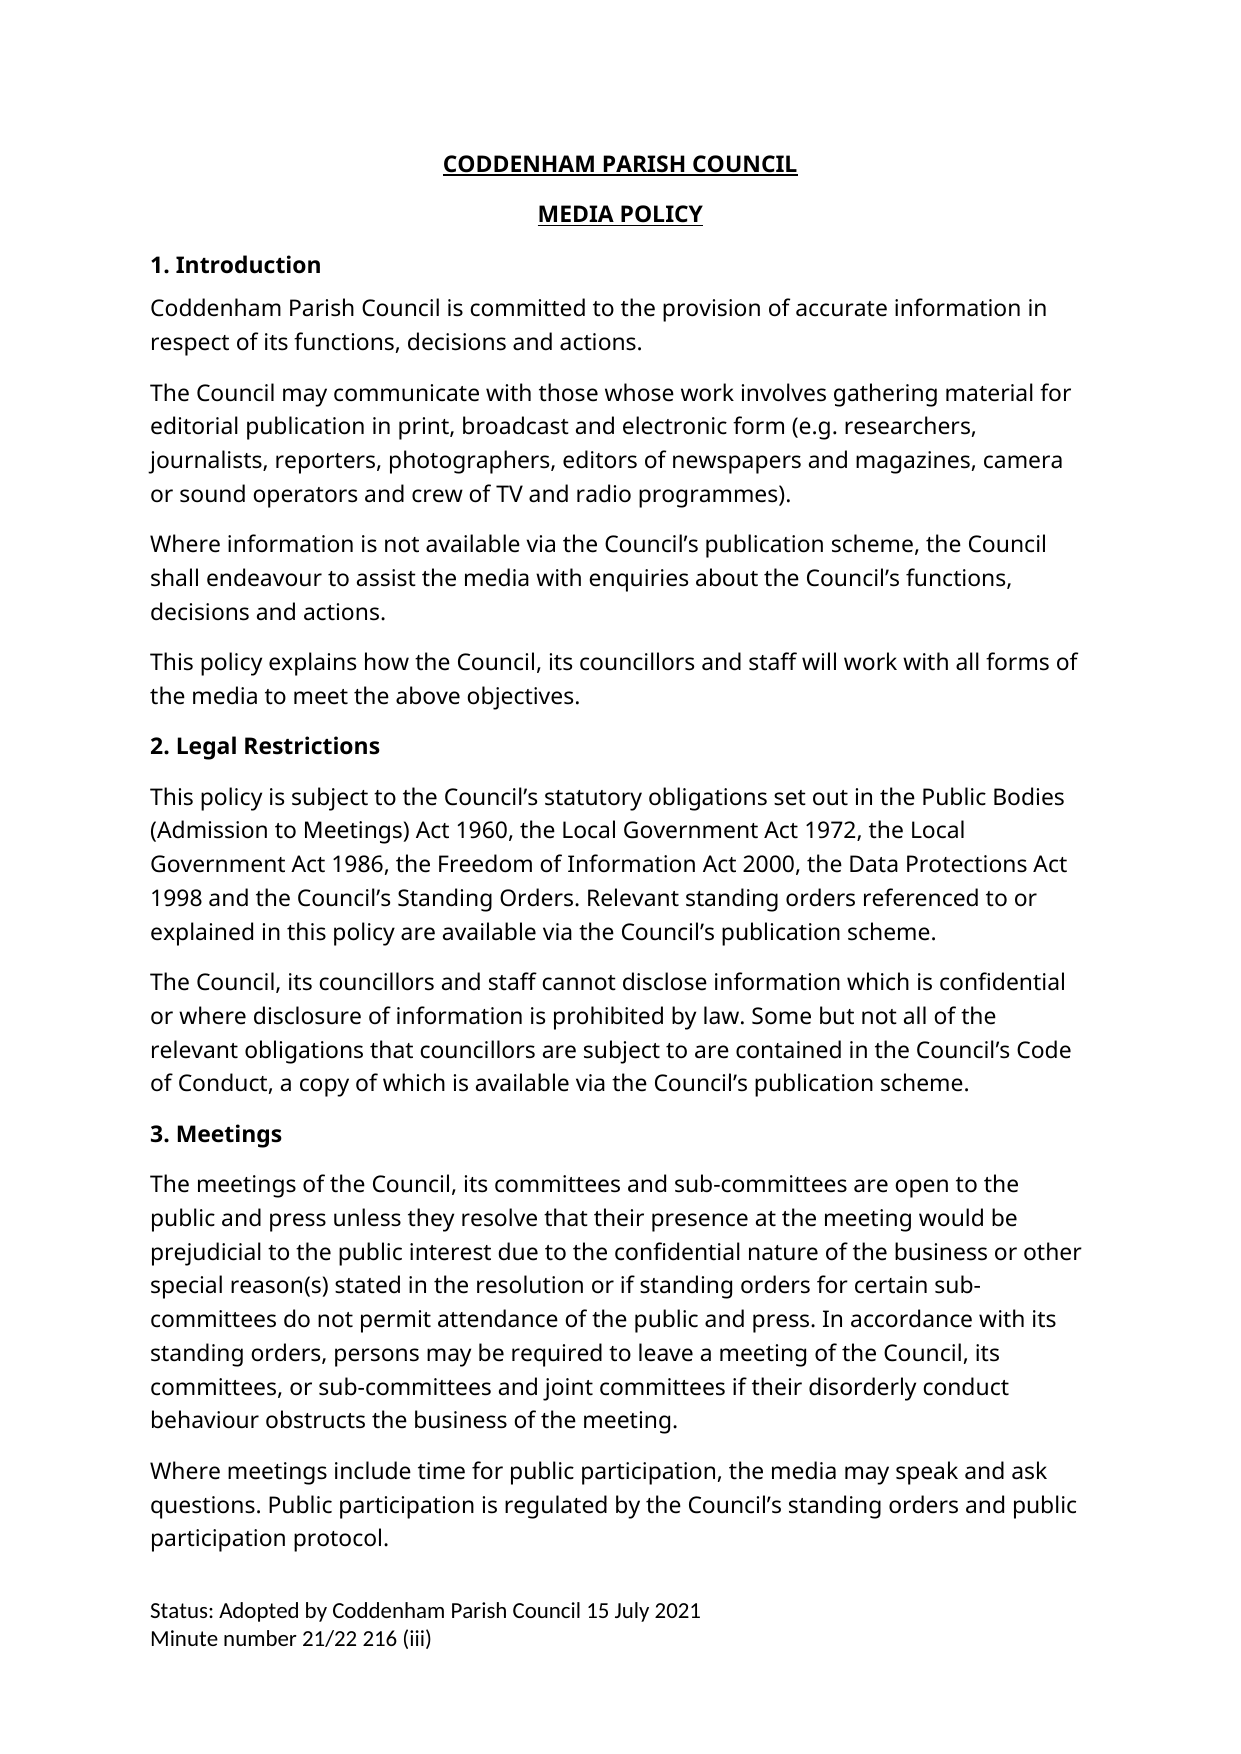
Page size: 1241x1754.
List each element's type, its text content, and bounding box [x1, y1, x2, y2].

text CODDENHAM PARISH COUNCIL [150, 148, 1090, 179]
text The Council, its councillors and staff cannot disclose information which is confidential or where disclosure of information is prohibited by law. Some but not all of the relevant obligations that councillors are subject to are contained in the Council’s Code of Conduct, a copy of which is available via the Council’s publication scheme. [150, 966, 1090, 1098]
text The meetings of the Council, its committees and sub-committees are open to the public and press unless they resolve that their presence at the meeting would be prejudicial to the public interest due to the confidential nature of the business or other special reason(s) stated in the resolution or if standing orders for certain sub-committees do not permit attendance of the public and press. In accordance with its standing orders, persons may be required to leave a meeting of the Council, its committees, or sub-committees and joint committees if their disorderly conduct behaviour obstructs the business of the meeting. [150, 1168, 1090, 1436]
text The Council may communicate with those whose work involves gathering material for editorial publication in print, broadcast and electronic form (e.g. researchers, journalists, reporters, photographers, editors of newspapers and magazines, camera or sound operators and crew of TV and radio programmes). [150, 376, 1090, 509]
text Where meetings include time for public participation, the media may speak and ask questions. Public participation is regulated by the Council’s standing orders and public participation protocol. [150, 1455, 1090, 1553]
text This policy explains how the Council, its councillors and staff will work with all forms of the media to meet the above objectives. [150, 646, 1090, 711]
text 1. Introduction [150, 248, 1090, 280]
text MEDIA POLICY [150, 198, 1090, 229]
text This policy is subject to the Council’s statutory obligations set out in the Public Bodies (Admission to Meetings) Act 1960, the Local Government Act 1972, the Local Government Act 1986, the Freedom of Information Act 2000, the Data Protections Act 1998 and the Council’s Standing Orders. Relevant standing orders referenced to or explained in this policy are available via the Council’s publication scheme. [150, 781, 1090, 947]
text Coddenham Parish Council is committed to the provision of accurate information in respect of its functions, decisions and actions. [150, 292, 1090, 357]
text 2. Legal Restrictions [150, 730, 1090, 761]
text Where information is not available via the Council’s publication scheme, the Council shall endeavour to assist the media with enquiries about the Council’s functions, decisions and actions. [150, 528, 1090, 627]
text 3. Meetings [150, 1118, 1090, 1149]
